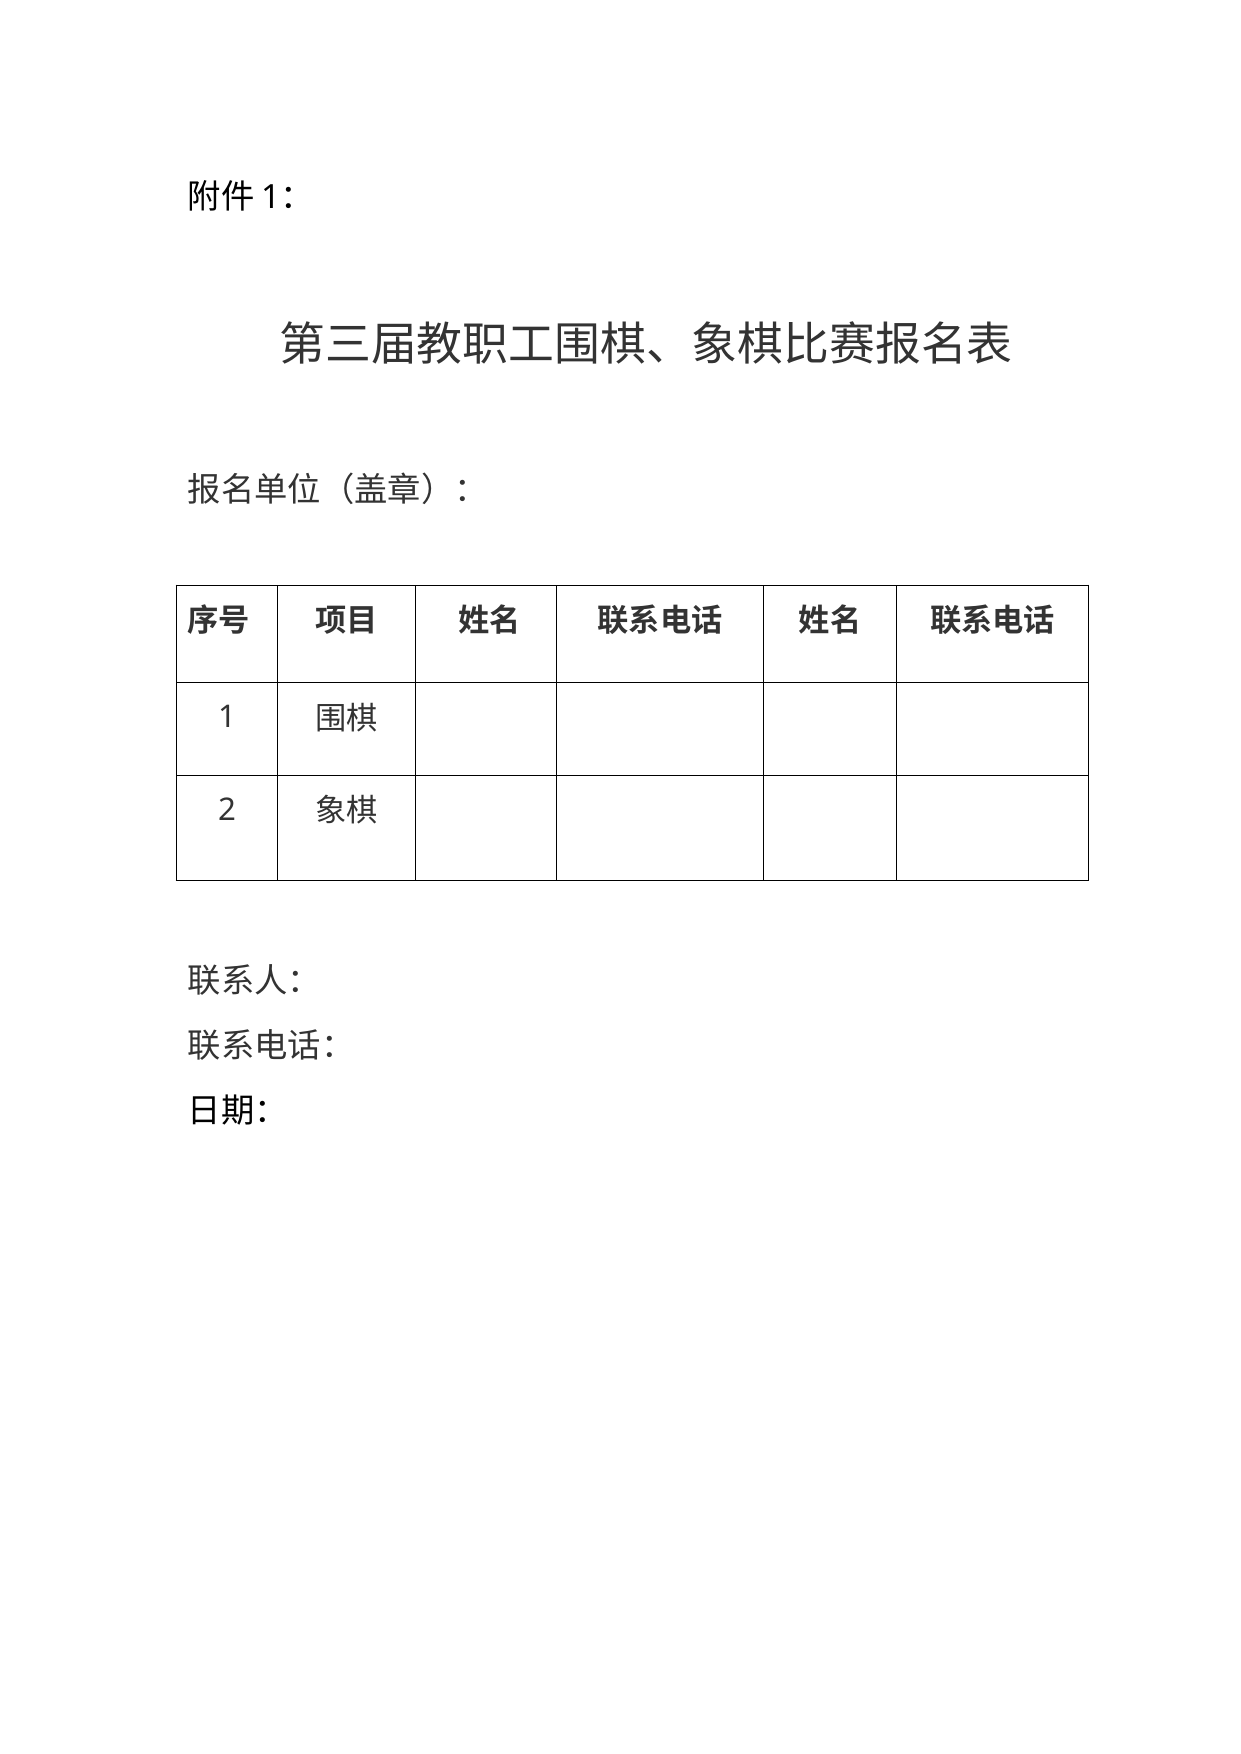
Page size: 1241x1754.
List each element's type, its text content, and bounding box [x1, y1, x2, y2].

table_cell [897, 683, 1088, 775]
table_cell 围棋 [278, 683, 415, 775]
text 日期： [187, 1076, 1053, 1141]
text 报名单位（盖章）： [187, 454, 1053, 519]
table_cell [416, 776, 556, 880]
table_header 姓名 [764, 586, 896, 682]
table_cell 1 [177, 683, 277, 775]
table_cell [557, 776, 763, 880]
table_cell 2 [177, 776, 277, 880]
table_header 姓名 [416, 586, 556, 682]
text 联系人： [187, 946, 1053, 1011]
table_cell [764, 683, 896, 775]
table_cell [764, 776, 896, 880]
table_header 项目 [278, 586, 415, 682]
text 附件1： [187, 162, 1053, 227]
table_cell [557, 683, 763, 775]
table_header 联系电话 [897, 586, 1088, 682]
table_header 序号 [177, 586, 277, 682]
table_cell [416, 683, 556, 775]
text 第三届教职工围棋、象棋比赛报名表 [187, 292, 1053, 389]
text 联系电话： [187, 1011, 1053, 1076]
table_header 联系电话 [557, 586, 763, 682]
table_cell 象棋 [278, 776, 415, 880]
table_cell [897, 776, 1088, 880]
